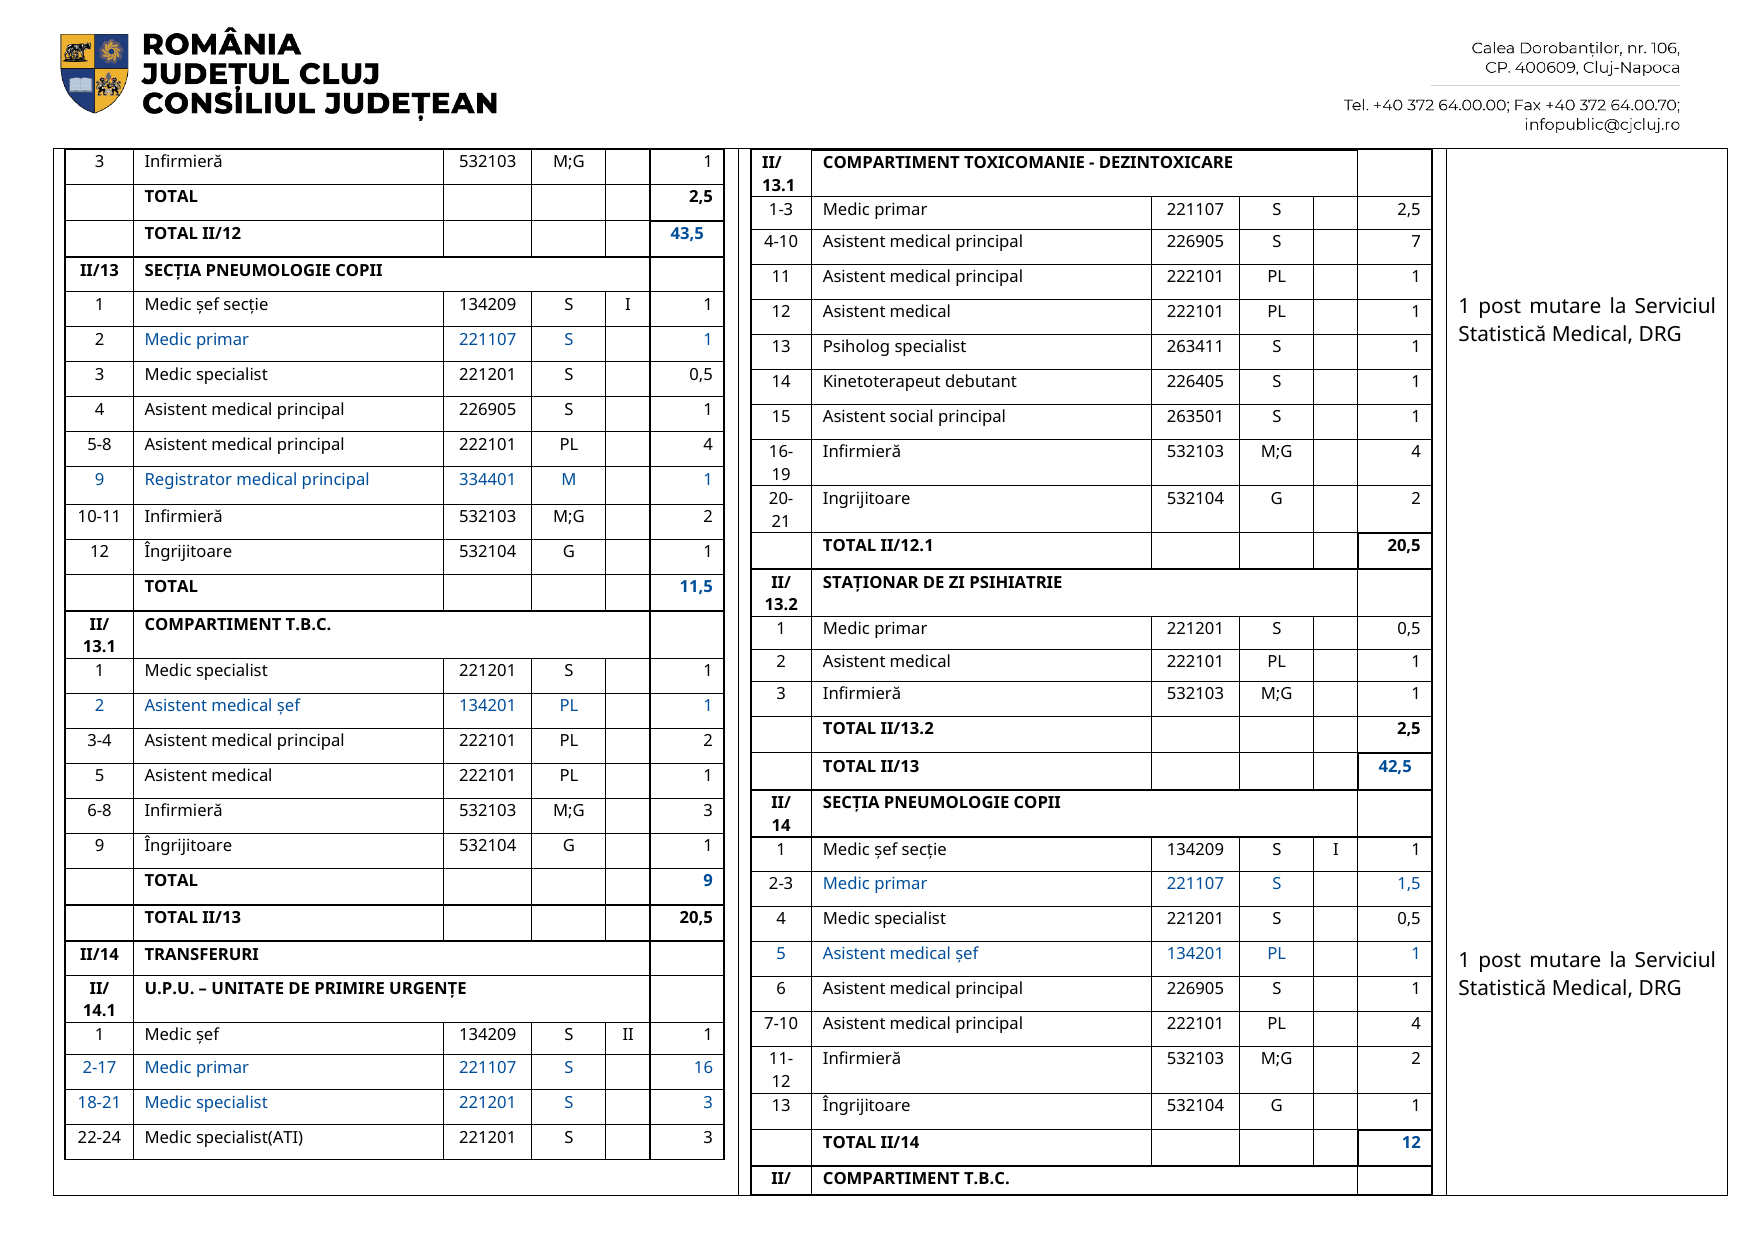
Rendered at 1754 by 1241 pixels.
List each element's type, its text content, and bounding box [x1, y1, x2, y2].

table_cell [752, 791, 811, 836]
table_cell [1152, 753, 1239, 789]
table_cell [1152, 682, 1239, 716]
table_cell [1358, 717, 1431, 752]
table_cell [812, 533, 1151, 568]
table_cell [812, 753, 1151, 789]
table_cell [1314, 1130, 1357, 1165]
table_cell [1152, 872, 1239, 906]
table_cell [812, 717, 1151, 752]
table_cell [1314, 486, 1357, 532]
table_cell [1314, 942, 1357, 976]
table_cell [752, 197, 811, 229]
table_cell [752, 1130, 811, 1165]
table_cell [812, 1130, 1151, 1165]
table_cell [1240, 838, 1313, 871]
table_cell [812, 872, 1151, 906]
table_cell [752, 533, 811, 568]
table_cell [1314, 265, 1357, 299]
table_cell [1314, 717, 1357, 752]
table_cell [1240, 197, 1313, 229]
table_cell [1358, 907, 1431, 941]
table_cell [1240, 872, 1313, 906]
table_cell [1314, 230, 1357, 264]
table_cell [812, 1047, 1151, 1093]
table_cell [1358, 1167, 1431, 1194]
table_cell [1152, 1130, 1239, 1165]
table_cell [812, 151, 1357, 196]
table_cell [1152, 335, 1239, 369]
table_cell [812, 650, 1151, 681]
table_cell [1152, 942, 1239, 976]
table_cell [752, 907, 811, 941]
table_cell [1240, 405, 1313, 439]
table_cell [1314, 533, 1357, 568]
table_cell [812, 617, 1151, 649]
table_cell [1314, 650, 1357, 681]
table_cell [1152, 370, 1239, 404]
table_cell [752, 1167, 811, 1194]
table_cell [1358, 150, 1431, 196]
table_cell [1152, 1047, 1239, 1093]
table_cell [1152, 533, 1239, 568]
table_cell [1240, 533, 1313, 568]
table_cell [1358, 570, 1431, 616]
table_cell [1240, 335, 1313, 369]
table_cell [752, 753, 811, 789]
table_cell [1358, 1094, 1431, 1129]
table_cell [812, 300, 1151, 334]
table_cell [1358, 617, 1431, 649]
table_cell [1240, 486, 1313, 532]
table_cell [812, 977, 1151, 1011]
table_cell [752, 265, 811, 299]
table_cell [812, 405, 1151, 439]
table_cell [1358, 650, 1431, 681]
table_cell [1314, 335, 1357, 369]
table_cell [752, 486, 811, 532]
table_cell [1240, 682, 1313, 716]
table_cell [1240, 1047, 1313, 1093]
table_cell [752, 1047, 811, 1093]
table_cell [1152, 197, 1239, 229]
table_cell [812, 335, 1151, 369]
table_cell [1152, 405, 1239, 439]
table_cell [1314, 872, 1357, 906]
table_cell [812, 791, 1357, 836]
table_cell [1314, 977, 1357, 1011]
table_cell [1358, 872, 1431, 906]
table_cell [1240, 753, 1313, 789]
table_cell [752, 335, 811, 369]
table_cell [752, 650, 811, 681]
table_cell [752, 617, 811, 649]
table_cell [1314, 617, 1357, 649]
table_cell [1314, 370, 1357, 404]
table_cell [1152, 650, 1239, 681]
table_cell [1314, 1094, 1357, 1129]
table_cell [752, 1012, 811, 1046]
table_cell [752, 150, 811, 196]
table_cell [1358, 942, 1431, 976]
table_cell [1152, 440, 1239, 485]
table_cell [1358, 197, 1431, 229]
table_cell [752, 682, 811, 716]
table_cell [812, 682, 1151, 716]
table_cell [812, 907, 1151, 941]
table_cell [1358, 335, 1431, 369]
table_cell [1358, 370, 1431, 404]
table_cell [812, 838, 1151, 871]
table_cell [1152, 265, 1239, 299]
picture [60, 27, 497, 121]
table_cell [812, 1012, 1151, 1046]
table_cell [1314, 440, 1357, 485]
table_cell [1240, 617, 1313, 649]
table_cell [1314, 838, 1357, 871]
table_cell [1240, 300, 1313, 334]
table_cell [752, 838, 811, 871]
table_cell [1314, 682, 1357, 716]
table_cell [1358, 230, 1431, 264]
table_cell [1152, 838, 1239, 871]
table_cell [1240, 907, 1313, 941]
table_cell [1358, 977, 1431, 1011]
table_cell [812, 230, 1151, 264]
table_cell [1359, 754, 1431, 789]
table_cell [1433, 149, 1446, 1195]
table_cell [812, 942, 1151, 976]
table_cell [739, 149, 750, 1195]
table_cell [1240, 942, 1313, 976]
table_cell [54, 149, 738, 1195]
table_cell [1358, 1047, 1431, 1093]
table_cell [1314, 753, 1357, 789]
table_cell [1314, 300, 1357, 334]
table_cell [752, 977, 811, 1011]
table_cell [752, 570, 811, 616]
table_cell [1314, 197, 1357, 229]
table_cell [1152, 617, 1239, 649]
table_cell [1152, 230, 1239, 264]
table_cell [752, 370, 811, 404]
table_cell [1152, 977, 1239, 1011]
table_cell [1314, 405, 1357, 439]
table_cell [812, 1094, 1151, 1129]
table_cell [1152, 907, 1239, 941]
table_cell [752, 405, 811, 439]
table_cell [1358, 300, 1431, 334]
table_cell [1152, 717, 1239, 752]
table_cell [1358, 1012, 1431, 1046]
table_cell [1240, 650, 1313, 681]
table_cell [752, 942, 811, 976]
table_cell [752, 1094, 811, 1129]
table_cell [1358, 440, 1431, 485]
table_cell [1240, 230, 1313, 264]
picture [1343, 39, 1680, 134]
table_cell [1358, 486, 1431, 532]
table_cell [1152, 1094, 1239, 1129]
table_cell [1240, 370, 1313, 404]
table_cell [812, 440, 1151, 485]
table_cell [1358, 791, 1431, 836]
table_cell [812, 197, 1151, 229]
table_cell [1240, 717, 1313, 752]
table_cell [1359, 534, 1431, 568]
table_cell [1152, 486, 1239, 532]
table_cell [752, 230, 811, 264]
table_cell [1152, 300, 1239, 334]
table_cell [1240, 440, 1313, 485]
table_cell [1240, 265, 1313, 299]
table_cell [1240, 1094, 1313, 1129]
table_cell [1358, 682, 1431, 716]
table_cell [1240, 977, 1313, 1011]
table_cell [812, 370, 1151, 404]
table_cell [1358, 405, 1431, 439]
table_cell [752, 717, 811, 752]
table_cell [1358, 838, 1431, 871]
table_cell [812, 1167, 1357, 1194]
table_cell [752, 872, 811, 906]
table_cell [812, 486, 1151, 532]
table_cell [812, 570, 1357, 616]
table_cell [1314, 907, 1357, 941]
table_cell [1359, 1131, 1431, 1165]
table_cell [752, 440, 811, 485]
table_cell [1240, 1130, 1313, 1165]
table_cell [1314, 1047, 1357, 1093]
table_cell [1314, 1012, 1357, 1046]
table_cell [812, 265, 1151, 299]
table_cell [752, 300, 811, 334]
table_cell [1152, 1012, 1239, 1046]
table_cell [1240, 1012, 1313, 1046]
table_cell [1358, 265, 1431, 299]
